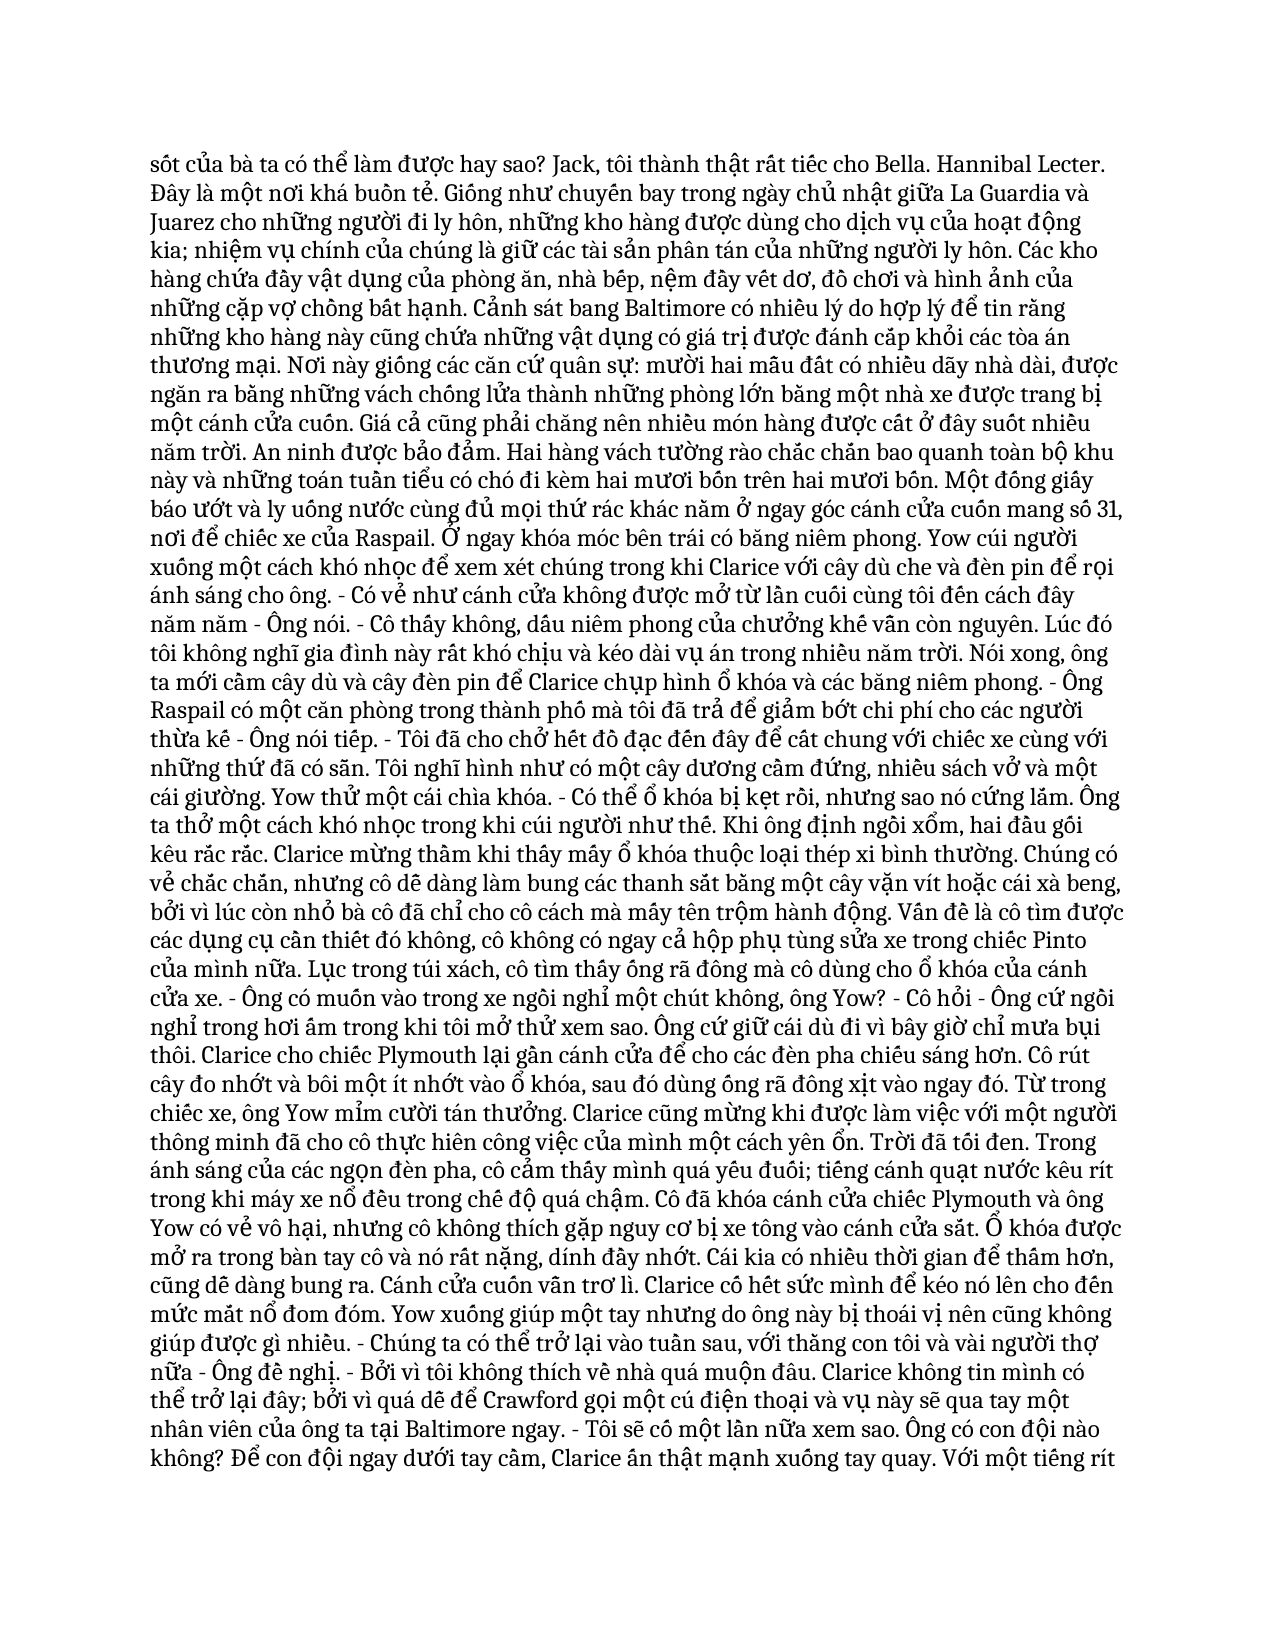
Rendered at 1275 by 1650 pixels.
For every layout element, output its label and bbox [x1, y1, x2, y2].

text [150, 150, 1125, 1472]
